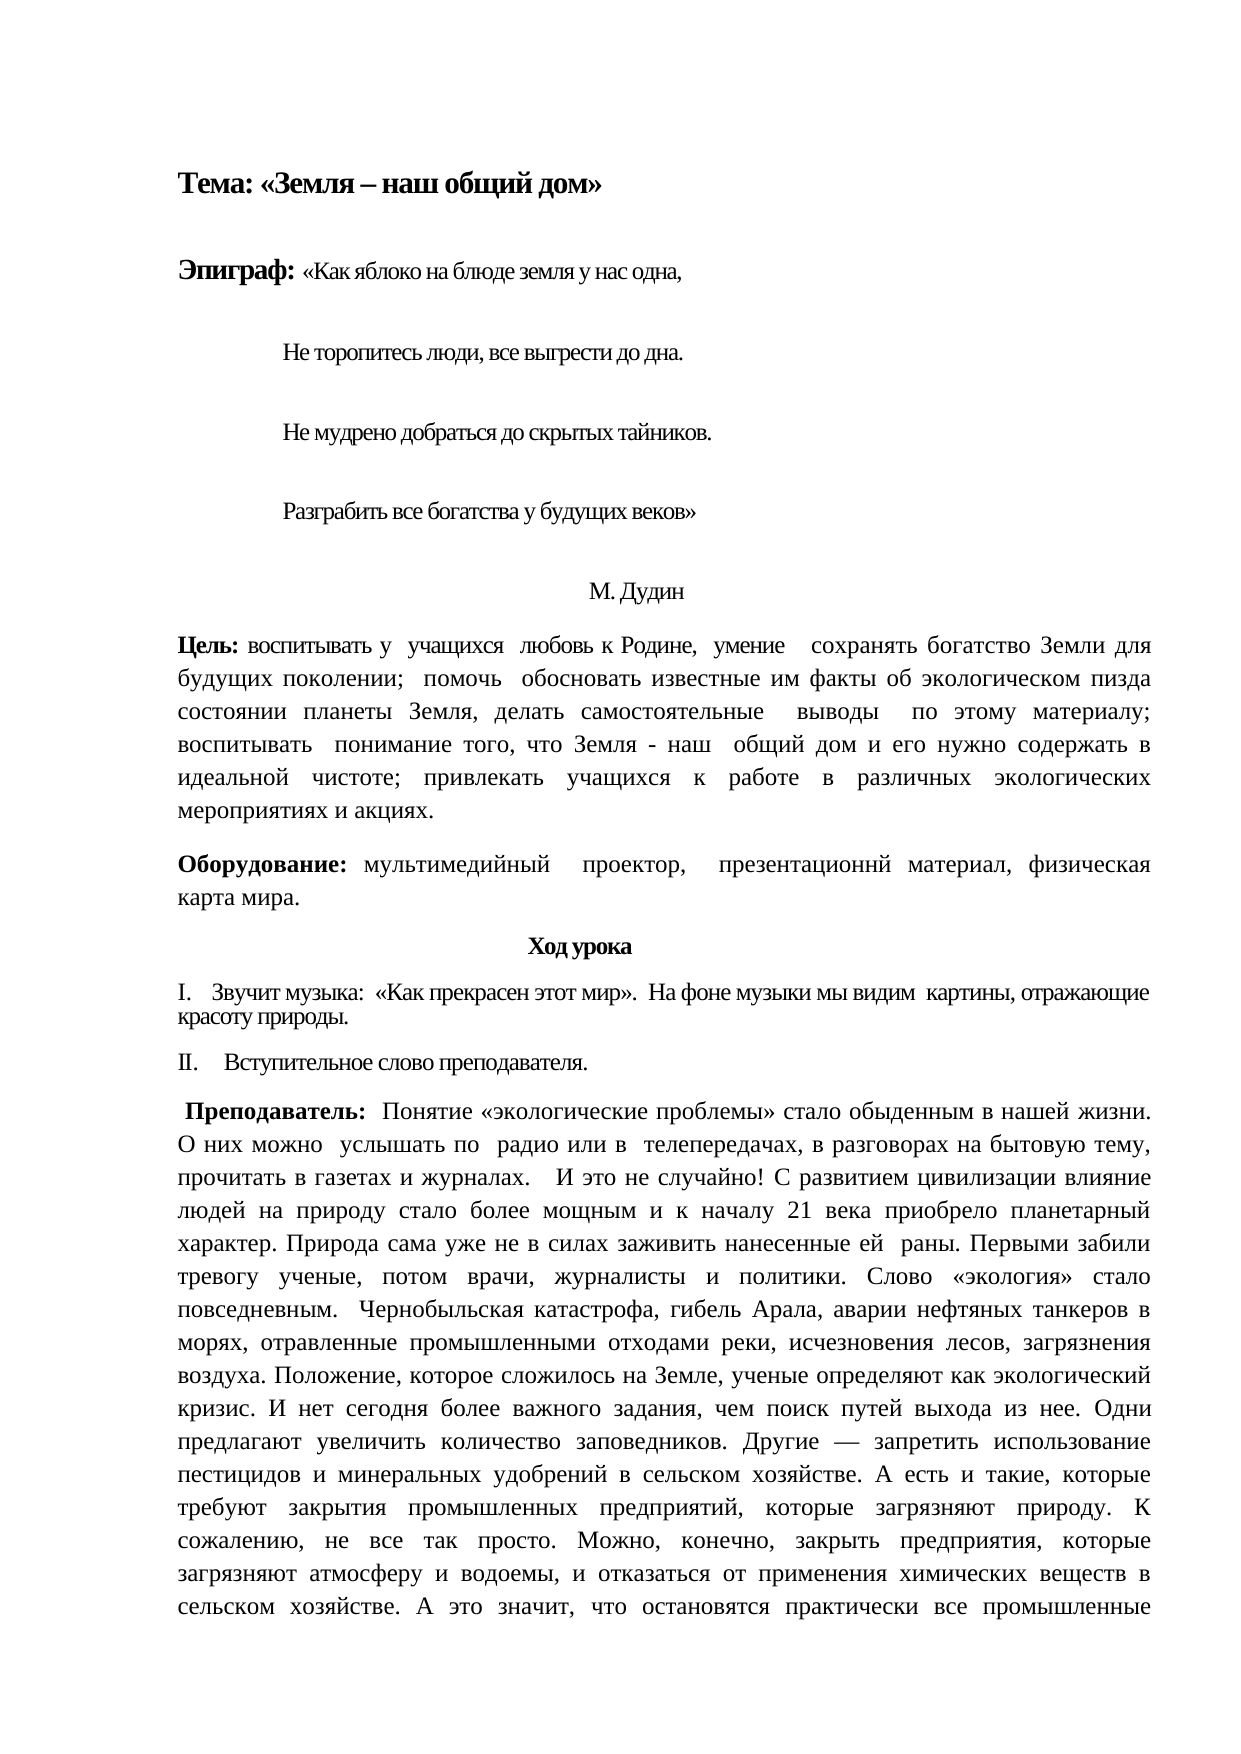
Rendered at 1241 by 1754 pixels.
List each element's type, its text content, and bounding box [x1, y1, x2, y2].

text Не мудрено добраться до скрытых тайников. [177, 417, 1152, 446]
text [177, 1096, 1152, 1620]
text Ход урока [527, 936, 1152, 959]
text М. Дудин [177, 576, 1152, 604]
text Тема: «Земля – наш общий дом» [177, 164, 1152, 201]
text Оборудование: мультимедийный проектор, презентационнй материал, физическая карта мира. [177, 849, 1152, 910]
text Разграбить все богатства у будущих веков» [177, 496, 1152, 525]
text Не торопитесь люди, все выгрести до дна. [177, 337, 1152, 366]
text I. Звучит музыка: «Как прекрасен этот мир». На фоне музыки мы видим картины, отражающие красоту природы. [177, 980, 1152, 1029]
text II. Вступительное слово преподавателя. [177, 1050, 1152, 1075]
text Эпиграф: «Как яблоко на блюде земля у нас одна, [177, 252, 1152, 286]
text Цель: воспитывать у учащихся любовь к Родине, умение сохранять богатство Земли для будущих поколении; помочь обосновать известные им факты об экологическом пизда состоянии планеты Земля, делать самостоятельные выводы по этому материалу; воспитывать понимание того, что Земля - наш общий дом и его нужно содержать в идеальной чистоте; привлекать учащихся к работе в различных экологических мероприятиях и акциях. [177, 630, 1152, 823]
